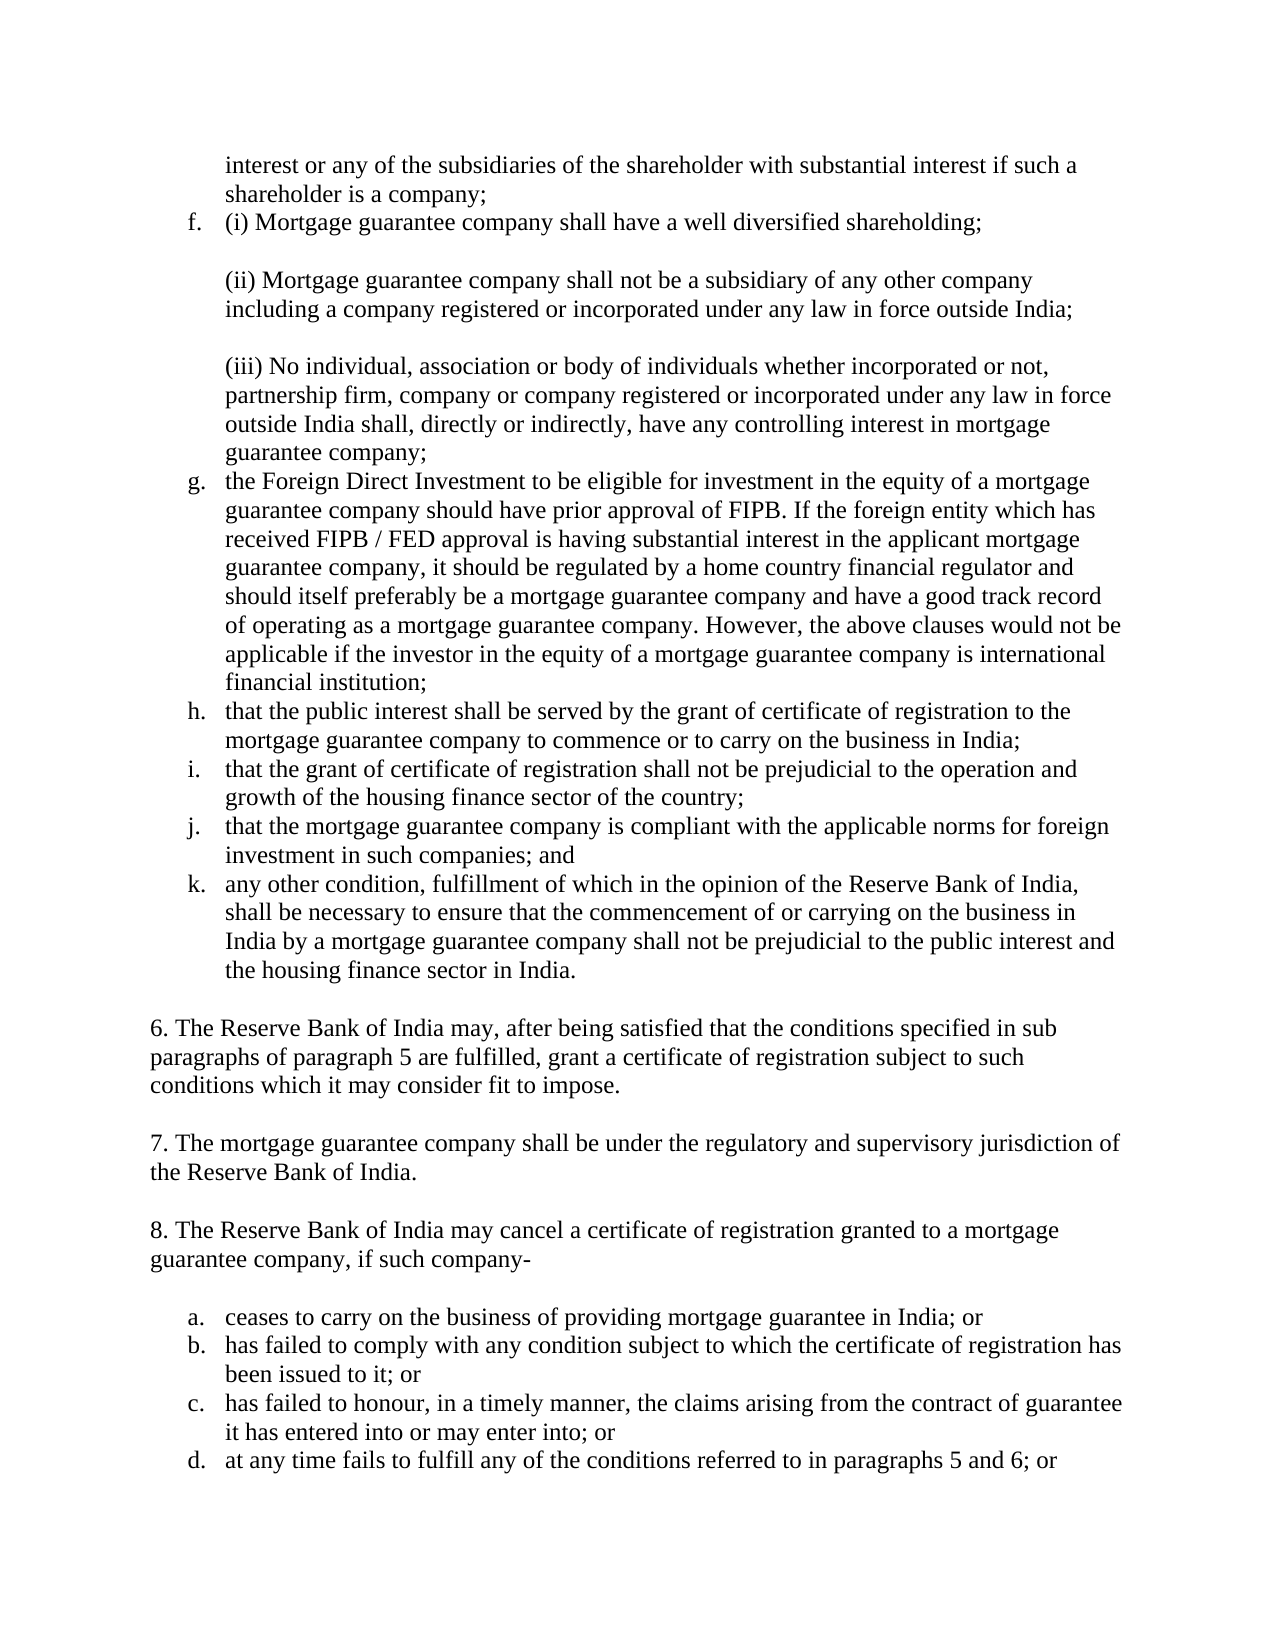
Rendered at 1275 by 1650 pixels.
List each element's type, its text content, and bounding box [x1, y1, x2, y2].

list has failed to comply with any condition subject to which the certificate of registration has been issued to it; or [187, 1330, 1125, 1388]
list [187, 150, 1125, 207]
list at any time fails to fulfill any of the conditions referred to in paragraphs 5 and 6; or [187, 1445, 1125, 1474]
text 6. The Reserve Bank of India may, after being satisfied that the conditions specified in sub paragraphs of paragraph 5 are fulfilled, grant a certificate of registration subject to such conditions which it may consider fit to impose. [150, 1013, 1125, 1099]
list ceases to carry on the business of providing mortgage guarantee in India; or [187, 1302, 1125, 1330]
text 8. The Reserve Bank of India may cancel a certificate of registration granted to a mortgage guarantee company, if such company- [150, 1215, 1125, 1272]
list (i) Mortgage guarantee company shall have a well diversified shareholding; (ii) Mortgage guarantee company shall not be a subsidiary of any other company including a company registered or incorporated under any law in force outside India; (iii) No individual, association or body of individuals whether incorporated or not, partnership firm, company or company registered or incorporated under any law in force outside India shall, directly or indirectly, have any controlling interest in mortgage guarantee company; [187, 207, 1125, 466]
list that the public interest shall be served by the grant of certificate of registration to the mortgage guarantee company to commence or to carry on the business in India; [187, 696, 1125, 754]
list the Foreign Direct Investment to be eligible for investment in the equity of a mortgage guarantee company should have prior approval of FIPB. If the foreign entity which has received FIPB / FED approval is having substantial interest in the applicant mortgage guarantee company, it should be regulated by a home country financial regulator and should itself preferably be a mortgage guarantee company and have a good track record of operating as a mortgage guarantee company. However, the above clauses would not be applicable if the investor in the equity of a mortgage guarantee company is international financial institution; [187, 466, 1125, 696]
list that the grant of certificate of registration shall not be prejudicial to the operation and growth of the housing finance sector of the country; [187, 754, 1125, 811]
list that the mortgage guarantee company is compliant with the applicable norms for foreign investment in such companies; and [187, 811, 1125, 869]
list has failed to honour, in a timely manner, the claims arising from the contract of guarantee it has entered into or may enter into; or [187, 1388, 1125, 1445]
text 7. The mortgage guarantee company shall be under the regulatory and supervisory jurisdiction of the Reserve Bank of India. [150, 1128, 1125, 1186]
list any other condition, fulfillment of which in the opinion of the Reserve Bank of India, shall be necessary to ensure that the commencement of or carrying on the business in India by a mortgage guarantee company shall not be prejudicial to the public interest and the housing finance sector in India. [187, 869, 1125, 984]
